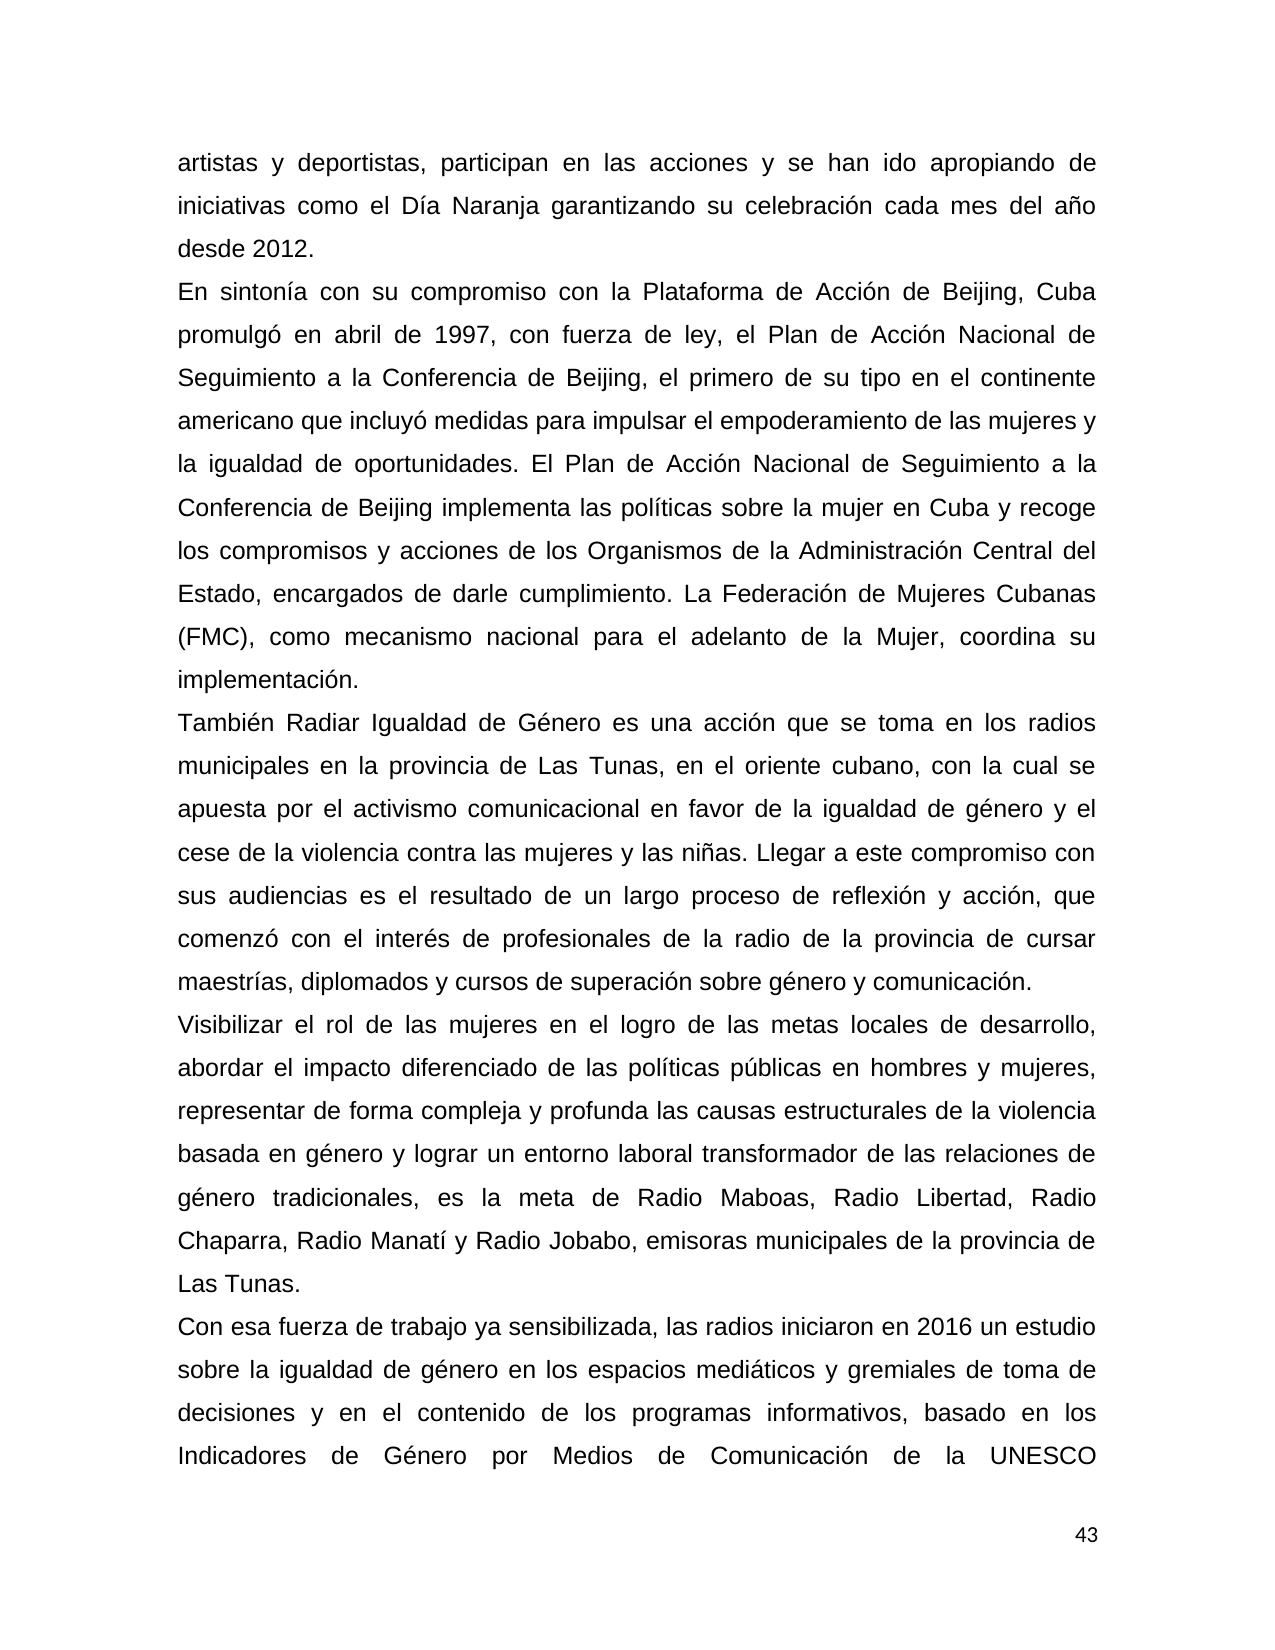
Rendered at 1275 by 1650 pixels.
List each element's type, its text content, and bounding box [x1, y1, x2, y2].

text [177, 148, 1098, 263]
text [177, 1312, 1098, 1470]
text También Radiar Igualdad de Género es una acción que se toma en los radios municipales en la provincia de Las Tunas, en el oriente cubano, con la cual se apuesta por el activismo comunicacional en favor de la igualdad de género y el cese de la violencia contra las mujeres y las niñas. Llegar a este compromiso con sus audiencias es el resultado de un largo proceso de reflexión y acción, que comenzó con el interés de profesionales de la radio de la provincia de cursar maestrías, diplomados y cursos de superación sobre género y comunicación. [177, 708, 1098, 996]
text En sintonía con su compromiso con la Plataforma de Acción de Beijing, Cuba promulgó en abril de 1997, con fuerza de ley, el Plan de Acción Nacional de Seguimiento a la Conferencia de Beijing, el primero de su tipo en el continente americano que incluyó medidas para impulsar el empoderamiento de las mujeres y la igualdad de oportunidades. El Plan de Acción Nacional de Seguimiento a la Conferencia de Beijing implementa las políticas sobre la mujer en Cuba y recoge los compromisos y acciones de los Organismos de la Administración Central del Estado, encargados de darle cumplimiento. La Federación de Mujeres Cubanas (FMC), como mecanismo nacional para el adelanto de la Mujer, coordina su implementación. [177, 277, 1098, 694]
text Visibilizar el rol de las mujeres en el logro de las metas locales de desarrollo, abordar el impacto diferenciado de las políticas públicas en hombres y mujeres, representar de forma compleja y profunda las causas estructurales de la violencia basada en género y lograr un entorno laboral transformador de las relaciones de género tradicionales, es la meta de Radio Maboas, Radio Libertad, Radio Chaparra, Radio Manatí y Radio Jobabo, emisoras municipales de la provincia de Las Tunas. [177, 1010, 1098, 1298]
